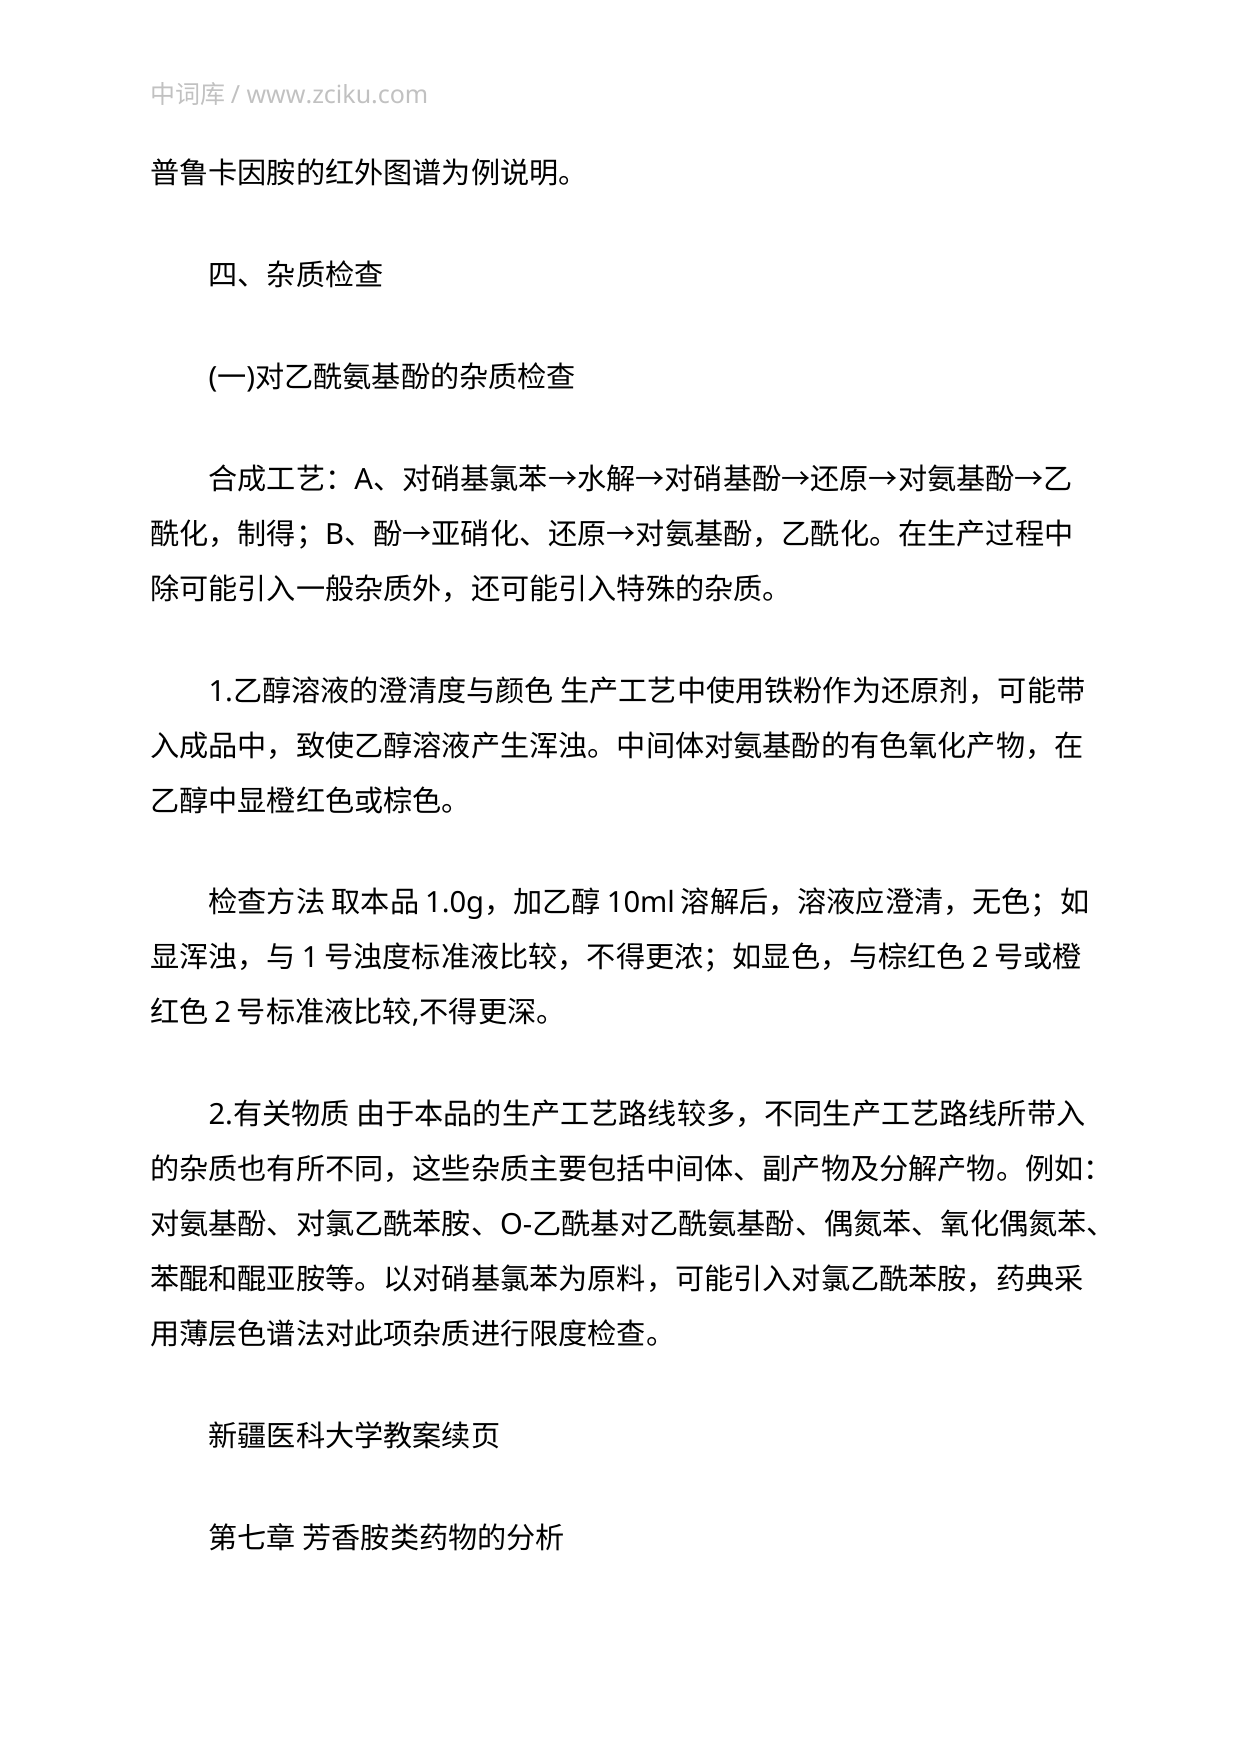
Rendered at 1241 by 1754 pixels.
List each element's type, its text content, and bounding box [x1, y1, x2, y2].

text (一)对乙酰氨基酚的杂质检查 [150, 353, 1090, 396]
text 新疆医科大学教案续页 [150, 1412, 1090, 1455]
text 第七章 芳香胺类药物的分析 [150, 1514, 1090, 1557]
text 四、杂质检查 [150, 252, 1090, 294]
text 合成工艺：A、对硝基氯苯→水解→对硝基酚→还原→对氨基酚→乙酰化，制得；B、酚→亚硝化、还原→对氨基酚，乙酰化。在生产过程中除可能引入一般杂质外，还可能引入特殊的杂质。 [150, 456, 1090, 608]
text 1.乙醇溶液的澄清度与颜色 生产工艺中使用铁粉作为还原剂，可能带入成品中，致使乙醇溶液产生浑浊。中间体对氨基酚的有色氧化产物，在乙醇中显橙红色或棕色。 [150, 667, 1090, 819]
text 检查方法 取本品1.0g，加乙醇10ml溶解后，溶液应澄清，无色；如显浑浊，与1号浊度标准液比较，不得更浓；如显色，与棕红色2号或橙红色2号标准液比较,不得更深。 [150, 879, 1090, 1031]
text 2.有关物质 由于本品的生产工艺路线较多，不同生产工艺路线所带入的杂质也有所不同，这些杂质主要包括中间体、副产物及分解产物。例如：对氨基酚、对氯乙酰苯胺、O-乙酰基对乙酰氨基酚、偶氮苯、氧化偶氮苯、苯醌和醌亚胺等。以对硝基氯苯为原料，可能引入对氯乙酰苯胺，药典采用薄层色谱法对此项杂质进行限度检查。 [150, 1091, 1090, 1353]
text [150, 150, 1090, 192]
